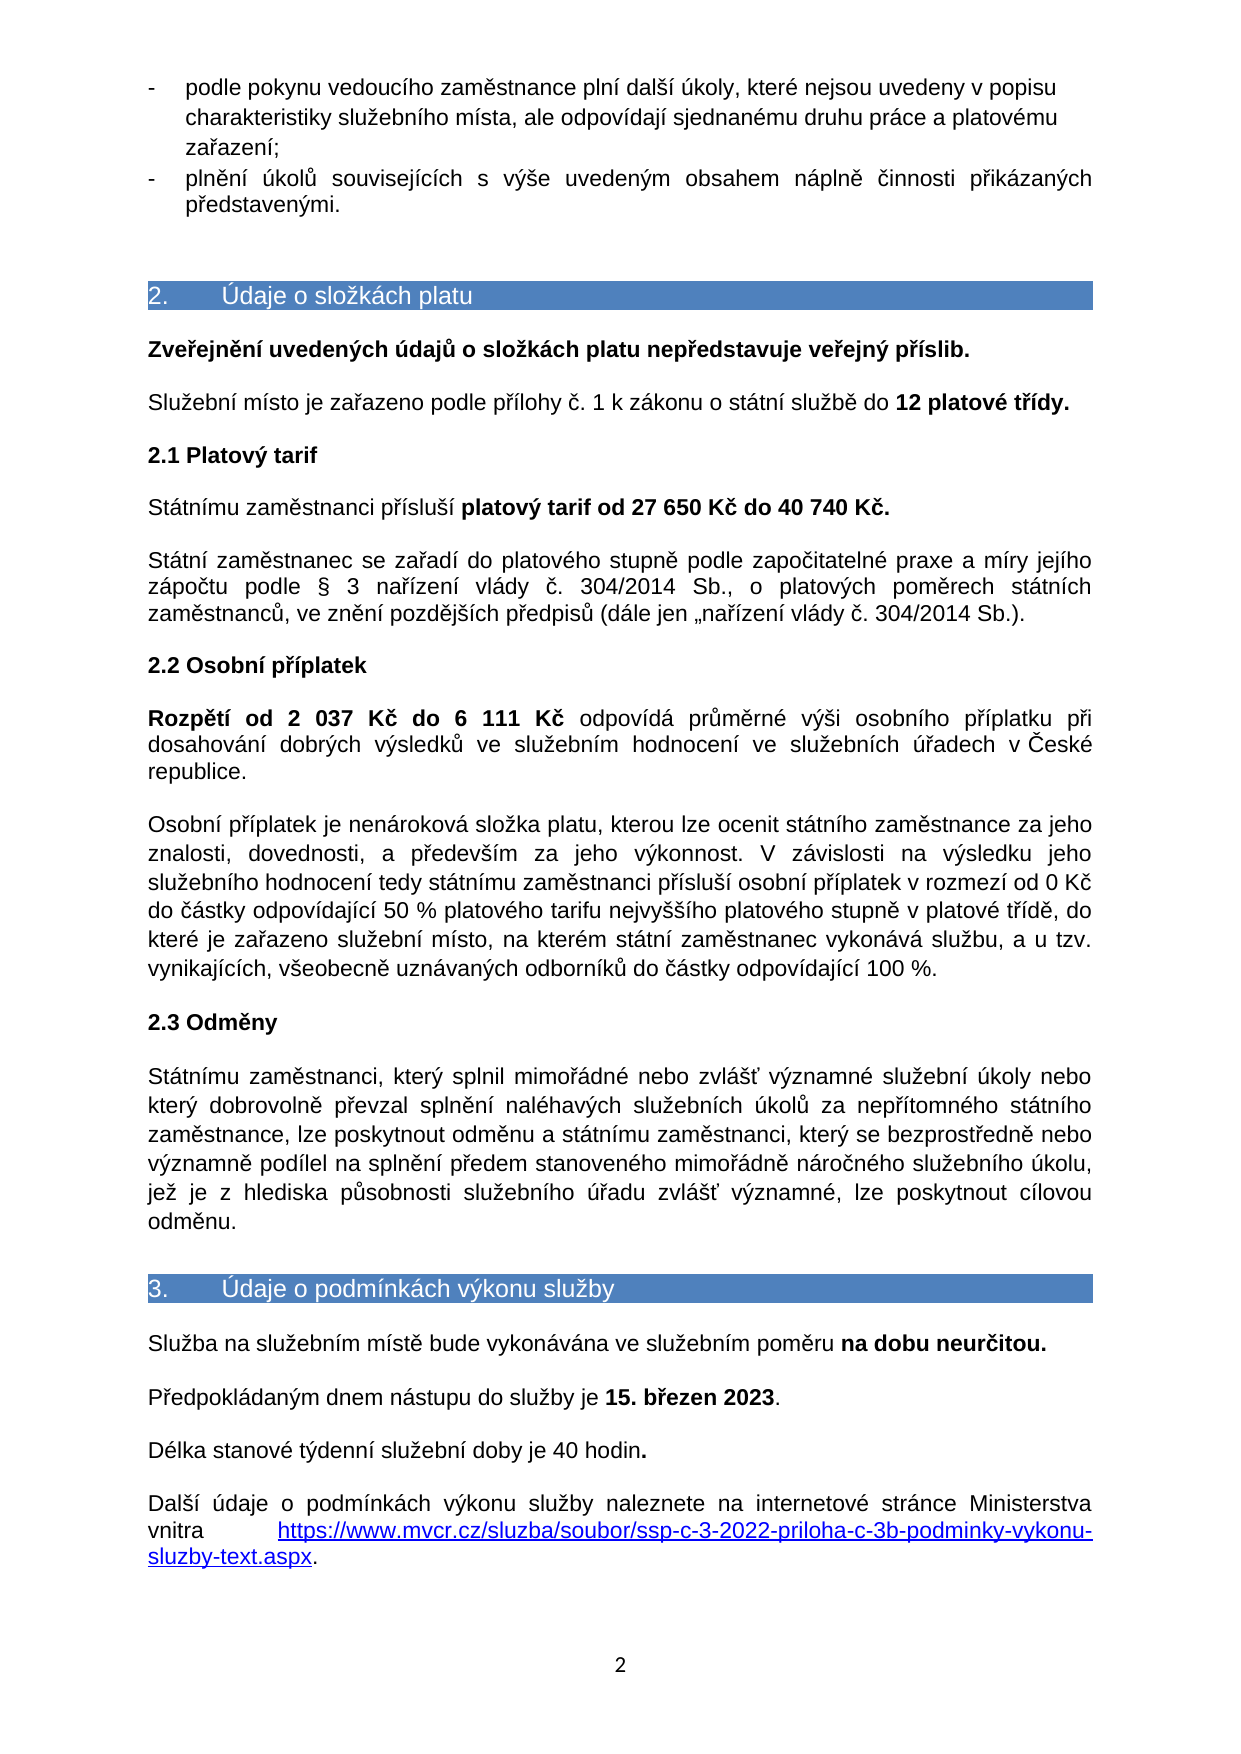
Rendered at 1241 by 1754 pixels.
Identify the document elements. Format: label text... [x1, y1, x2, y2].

text Předpokládaným dnem nástupu do služby je 15. březen 2023. [148, 1383, 1093, 1410]
list plnění úkolů souvisejících s výše uvedeným obsahem náplně činnosti přikázaných představenými. [148, 164, 1093, 217]
text Délka stanové týdenní služební doby je 40 hodin. [148, 1437, 1093, 1464]
text Zveřejnění uvedených údajů o složkách platu nepředstavuje veřejný příslib. [148, 336, 1093, 362]
text Rozpětí od 2 037 Kč do 6 111 Kč odpovídá průměrné výši osobního příplatku při dosahování dobrých výsledků ve služebním hodnocení ve služebních úřadech v České republice. [148, 705, 1093, 784]
text Osobní příplatek je nenároková složka platu, kterou lze ocenit státního zaměstnance za jeho znalosti, dovednosti, a především za jeho výkonnost. V závislosti na výsledku jeho služebního hodnocení tedy státnímu zaměstnanci přísluší osobní příplatek v rozmezí od 0 Kč do částky odpovídající 50 % platového tarifu nejvyššího platového stupně v platové třídě, do které je zařazeno služební místo, na kterém státní zaměstnanec vykonává službu, a u tzv. vynikajících, všeobecně uznávaných odborníků do částky odpovídající 100 %. [148, 811, 1093, 982]
list podle pokynu vedoucího zaměstnance plní další úkoly, které nejsou uvedeny v popisu charakteristiky služebního místa, ale odpovídají sjednanému druhu práce a platovému zařazení; [148, 74, 1093, 161]
subtitle 3. Údaje o podmínkách výkonu služby [148, 1274, 1093, 1303]
text Státnímu zaměstnanci, který splnil mimořádné nebo zvlášť významné služební úkoly nebo který dobrovolně převzal splnění naléhavých služebních úkolů za nepřítomného státního zaměstnance, lze poskytnout odměnu a státnímu zaměstnanci, který se bezprostředně nebo významně podílel na splnění předem stanoveného mimořádně náročného služebního úkolu, jež je z hlediska působnosti služebního úřadu zvlášť významné, lze poskytnout cílovou odměnu. [148, 1063, 1093, 1234]
text Další údaje o podmínkách výkonu služby naleznete na internetové stránce Ministerstva vnitra https://www.mvcr.cz/sluzba/soubor/ssp-c-3-2022-priloha-c-3b-podminky-vykonu-sluzby-text.aspx. [148, 1490, 1093, 1569]
text 2.1 Platový tarif [148, 442, 1093, 468]
text Služební místo je zařazeno podle přílohy č. 1 k zákonu o státní službě do 12 platové třídy. [148, 389, 1093, 415]
text Státnímu zaměstnanci přísluší platový tarif od 27 650 Kč do 40 740 Kč. [148, 494, 1093, 521]
text Státní zaměstnanec se zařadí do platového stupně podle započitatelné praxe a míry jejího zápočtu podle § 3 nařízení vlády č. 304/2014 Sb., o platových poměrech státních zaměstnanců, ve znění pozdějších předpisů (dále jen „nařízení vlády č. 304/2014 Sb.). [148, 547, 1093, 626]
text 2.2 Osobní příplatek [148, 652, 1093, 679]
text 2.3 Odměny [148, 1009, 1093, 1036]
text Služba na služebním místě bude vykonávána ve služebním poměru na dobu neurčitou. [148, 1329, 1093, 1356]
subtitle 2. Údaje o složkách platu [148, 281, 1093, 310]
